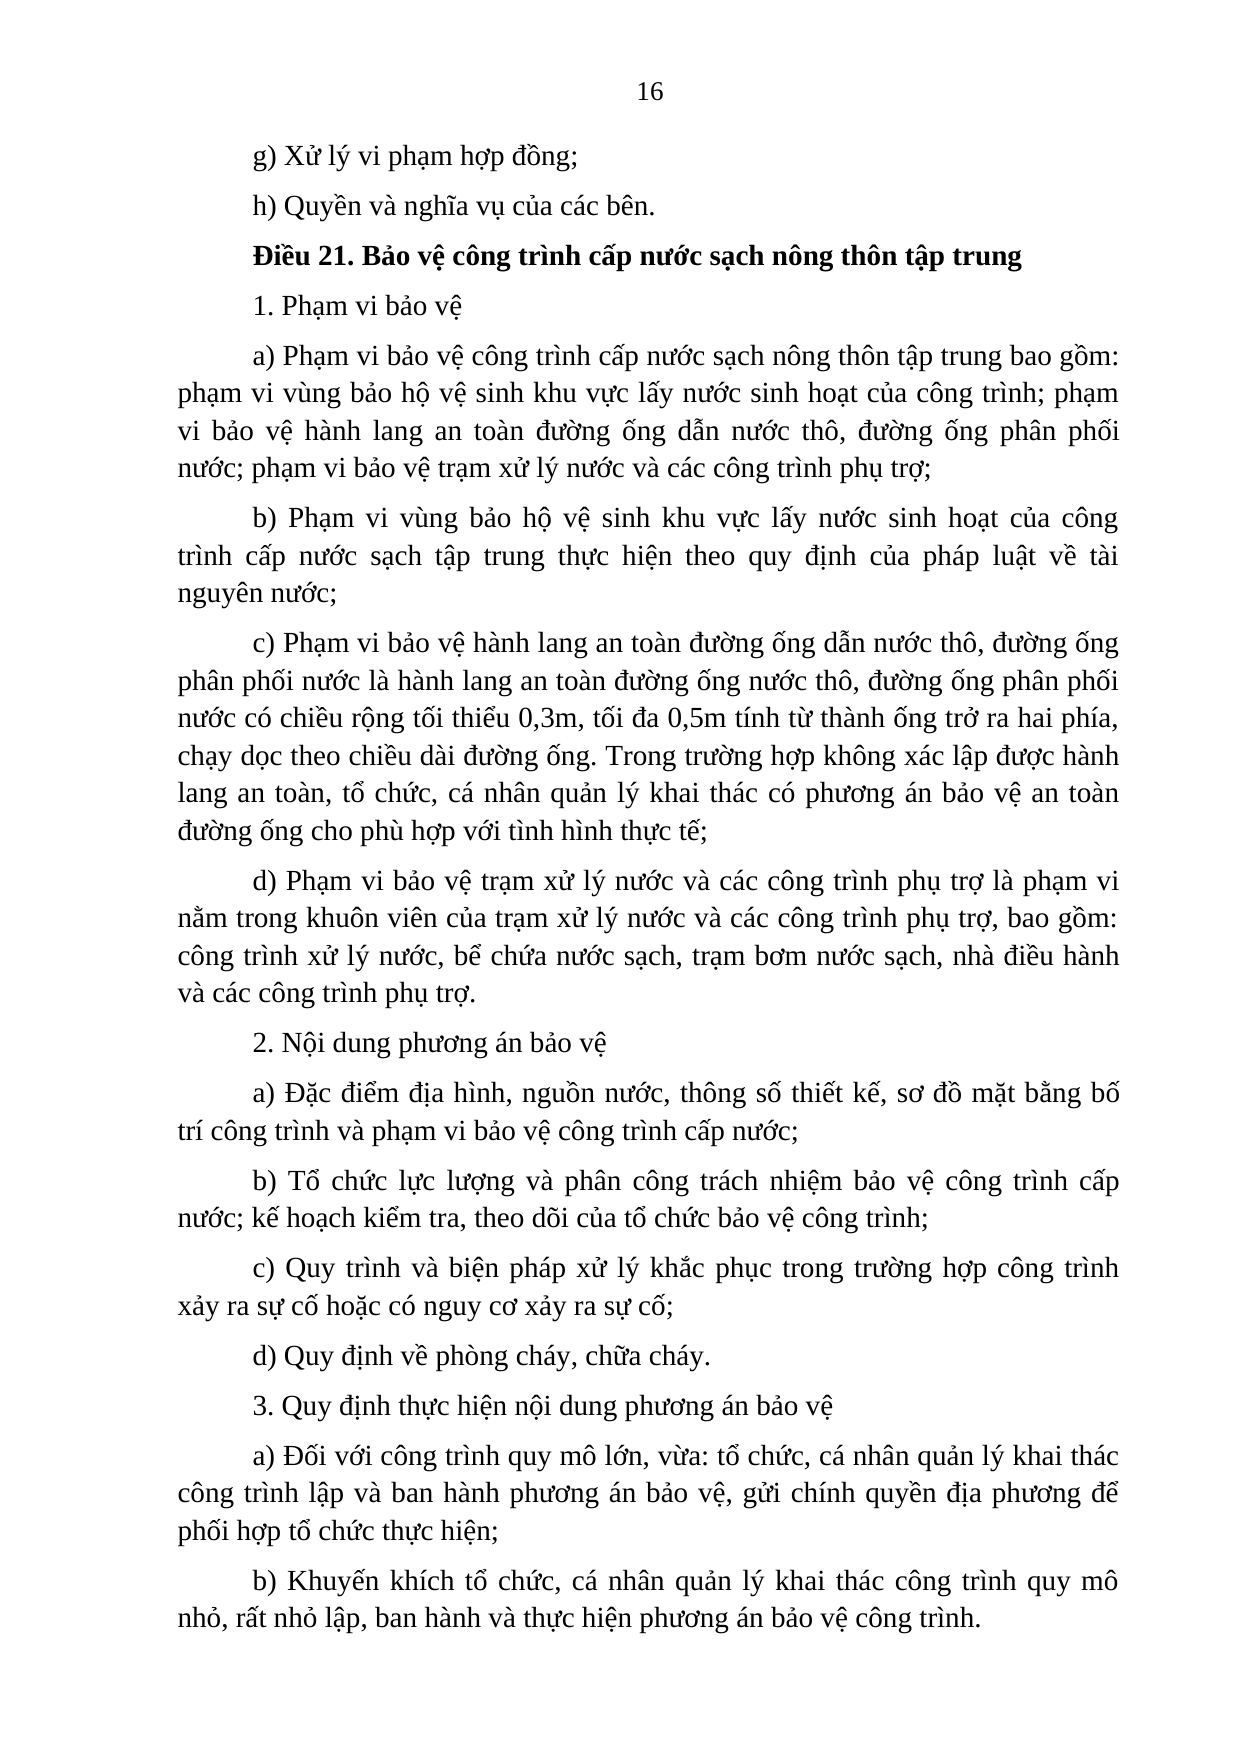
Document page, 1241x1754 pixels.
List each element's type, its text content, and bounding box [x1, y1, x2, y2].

text 1. Phạm vi bảo vệ [177, 284, 1121, 322]
text g) Xử lý vi phạm hợp đồng; [177, 134, 1121, 172]
text b) Khuyến khích tổ chức, cá nhân quản lý khai thác công trình quy mô nhỏ, rất nhỏ lập, ban hành và thực hiện phương án bảo vệ công trình. [177, 1559, 1121, 1634]
text c) Quy trình và biện pháp xử lý khắc phục trong trường hợp công trình xảy ra sự cố hoặc có nguy cơ xảy ra sự cố; [177, 1247, 1121, 1322]
text h) Quyền và nghĩa vụ của các bên. [177, 184, 1121, 222]
text b) Phạm vi vùng bảo hộ vệ sinh khu vực lấy nước sinh hoạt của công trình cấp nước sạch tập trung thực hiện theo quy định của pháp luật về tài nguyên nước; [177, 497, 1121, 609]
text a) Phạm vi bảo vệ công trình cấp nước sạch nông thôn tập trung bao gồm: phạm vi vùng bảo hộ vệ sinh khu vực lấy nước sinh hoạt của công trình; phạm vi bảo vệ hành lang an toàn đường ống dẫn nước thô, đường ống phân phối nước; phạm vi bảo vệ trạm xử lý nước và các công trình phụ trợ; [177, 334, 1121, 484]
text b) Tổ chức lực lượng và phân công trách nhiệm bảo vệ công trình cấp nước; kế hoạch kiểm tra, theo dõi của tổ chức bảo vệ công trình; [177, 1159, 1121, 1234]
text d) Quy định về phòng cháy, chữa cháy. [177, 1334, 1121, 1372]
text 3. Quy định thực hiện nội dung phương án bảo vệ [177, 1384, 1121, 1422]
text 2. Nội dung phương án bảo vệ [177, 1022, 1121, 1059]
text Điều 21. Bảo vệ công trình cấp nước sạch nông thôn tập trung [177, 234, 1121, 272]
text d) Phạm vi bảo vệ trạm xử lý nước và các công trình phụ trợ là phạm vi nằm trong khuôn viên của trạm xử lý nước và các công trình phụ trợ, bao gồm: công trình xử lý nước, bể chứa nước sạch, trạm bơm nước sạch, nhà điều hành và các công trình phụ trợ. [177, 859, 1121, 1009]
text a) Đối với công trình quy mô lớn, vừa: tổ chức, cá nhân quản lý khai thác công trình lập và ban hành phương án bảo vệ, gửi chính quyền địa phương để phối hợp tổ chức thực hiện; [177, 1434, 1121, 1547]
text c) Phạm vi bảo vệ hành lang an toàn đường ống dẫn nước thô, đường ống phân phối nước là hành lang an toàn đường ống nước thô, đường ống phân phối nước có chiều rộng tối thiểu 0,3m, tối đa 0,5m tính từ thành ống trở ra hai phía, chạy dọc theo chiều dài đường ống. Trong trường hợp không xác lập được hành lang an toàn, tổ chức, cá nhân quản lý khai thác có phương án bảo vệ an toàn đường ống cho phù hợp với tình hình thực tế; [177, 622, 1121, 847]
text a) Đặc điểm địa hình, nguồn nước, thông số thiết kế, sơ đồ mặt bằng bố trí công trình và phạm vi bảo vệ công trình cấp nước; [177, 1072, 1121, 1147]
